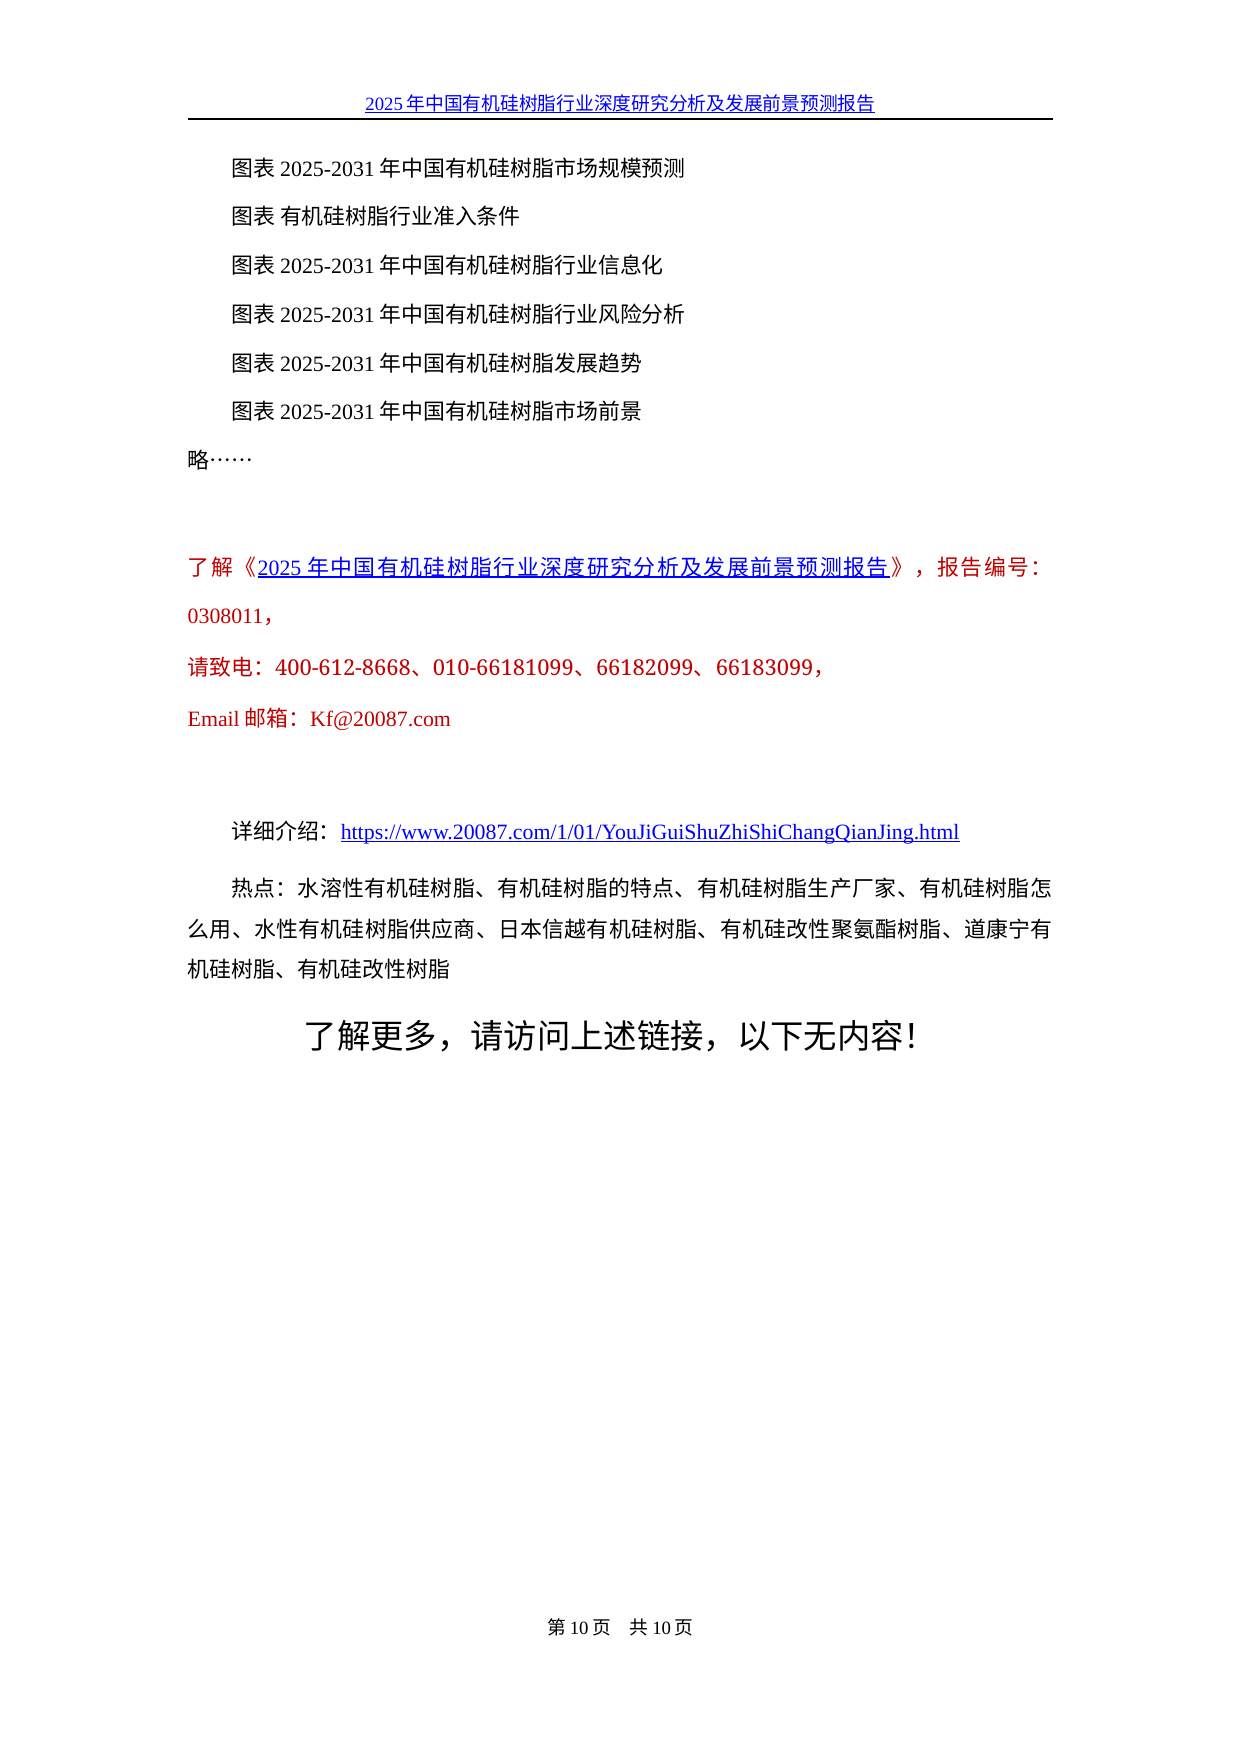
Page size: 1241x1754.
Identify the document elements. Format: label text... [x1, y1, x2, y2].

text 热点：水溶性有机硅树脂、有机硅树脂的特点、有机硅树脂生产厂家、有机硅树脂怎么用、水性有机硅树脂供应商、日本信越有机硅树脂、有机硅改性聚氨酯树脂、道康宁有机硅树脂、有机硅改性树脂 [187, 871, 1053, 984]
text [187, 150, 1053, 475]
text Email邮箱：Kf@20087.com [187, 701, 1053, 733]
text 请致电：400-612-8668、010-66181099、66182099、66183099， [187, 649, 1053, 682]
text 详细介绍：https://www.20087.com/1/01/YouJiGuiShuZhiShiChangQianJing.html [187, 814, 1053, 846]
title 了解更多，请访问上述链接，以下无内容！ [187, 1002, 1053, 1067]
text 了解《2025年中国有机硅树脂行业深度研究分析及发展前景预测报告》，报告编号：0308011， [187, 549, 1053, 630]
